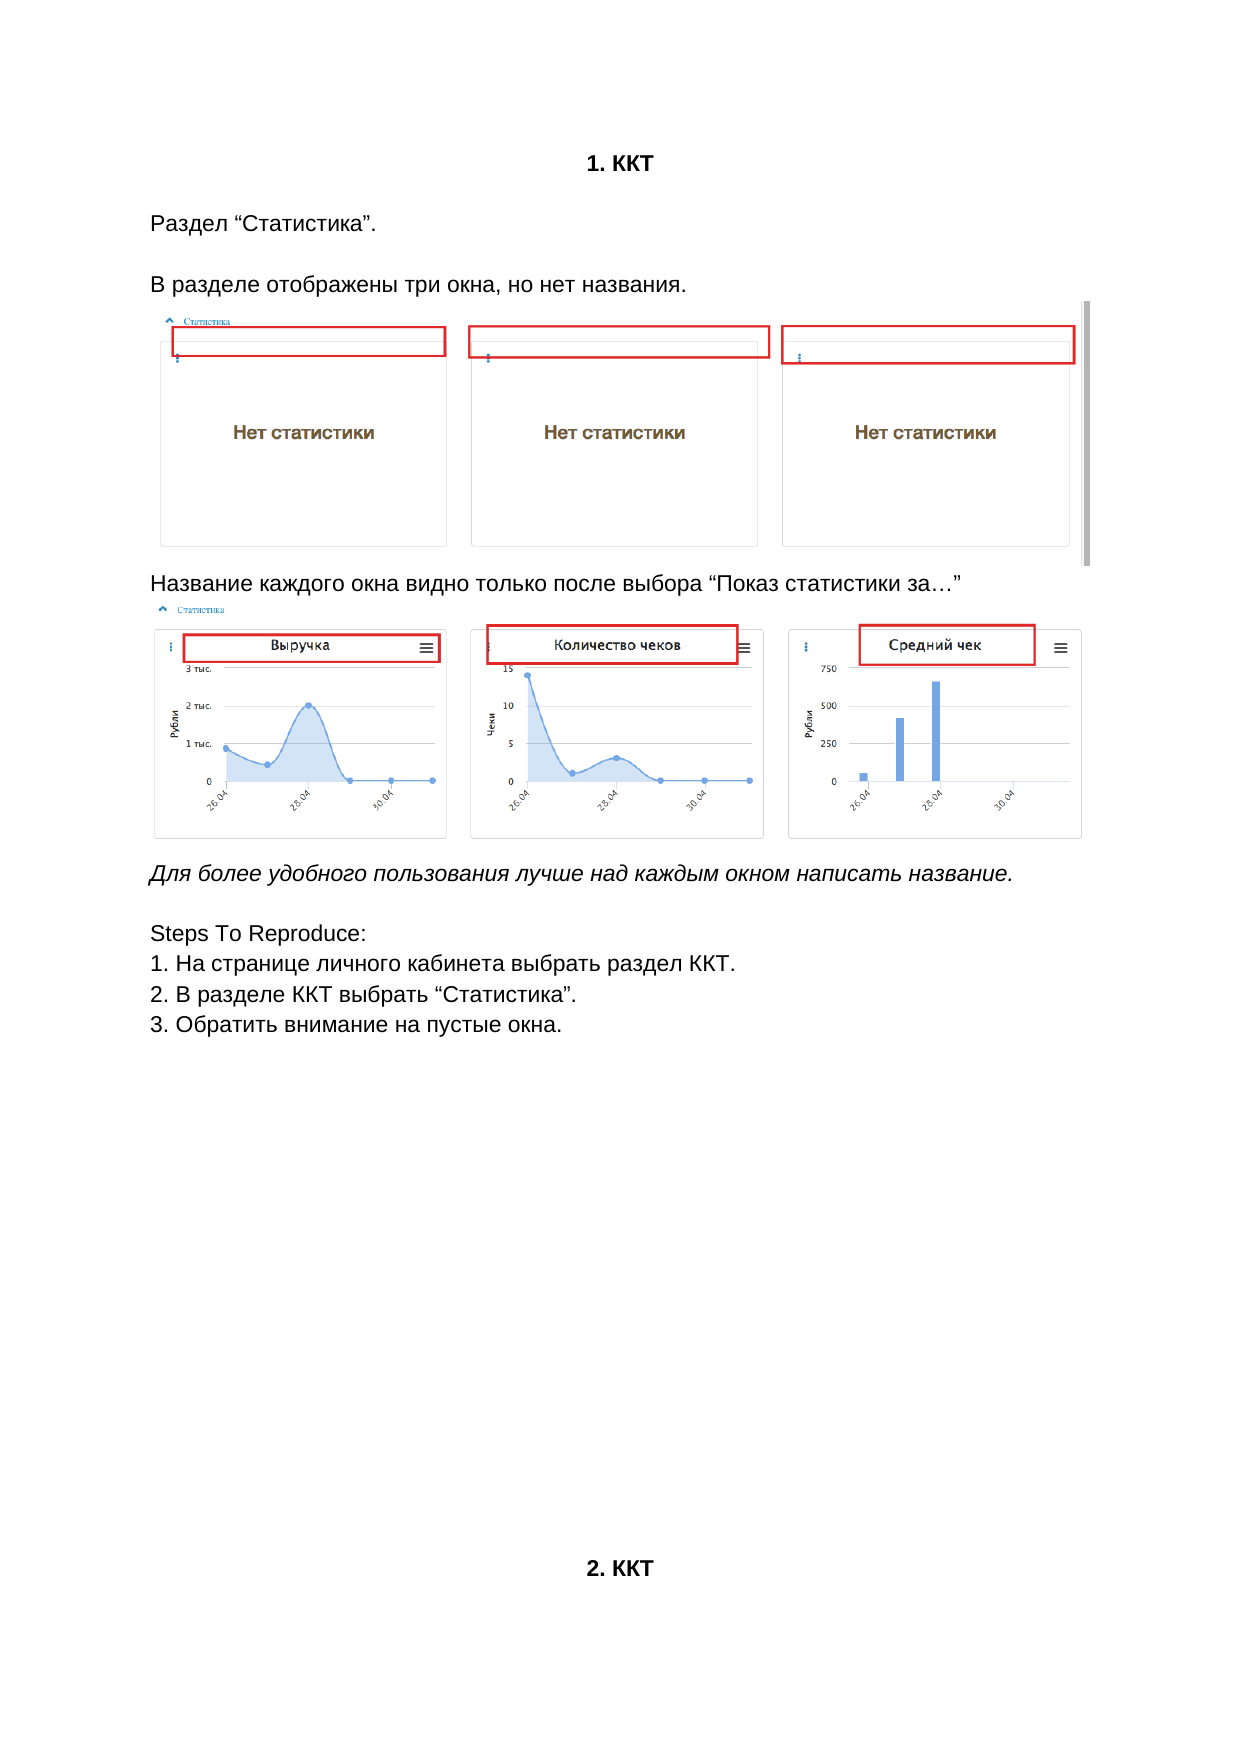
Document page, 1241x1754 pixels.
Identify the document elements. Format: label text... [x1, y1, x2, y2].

text Название каждого окна видно только после выбора “Показ статистики за…” [150, 569, 1090, 596]
text Раздел “Статистика”. [150, 210, 1090, 237]
text 1. ККТ [150, 150, 1090, 176]
text Для более удобного пользования лучше над каждым окном написать название. [150, 860, 1090, 886]
text 2. ККТ [150, 1554, 1090, 1581]
picture [150, 599, 1091, 856]
text В разделе отображены три окна, но нет названия. [150, 271, 1090, 297]
text 1. На странице личного кабинета выбрать раздел ККТ. [150, 950, 1090, 977]
picture [150, 301, 1091, 566]
text Steps To Reproduce: [150, 920, 1090, 947]
text 2. В разделе ККТ выбрать “Статистика”. [150, 981, 1090, 1007]
text 3. Обратить внимание на пустые окна. [150, 1011, 1090, 1037]
